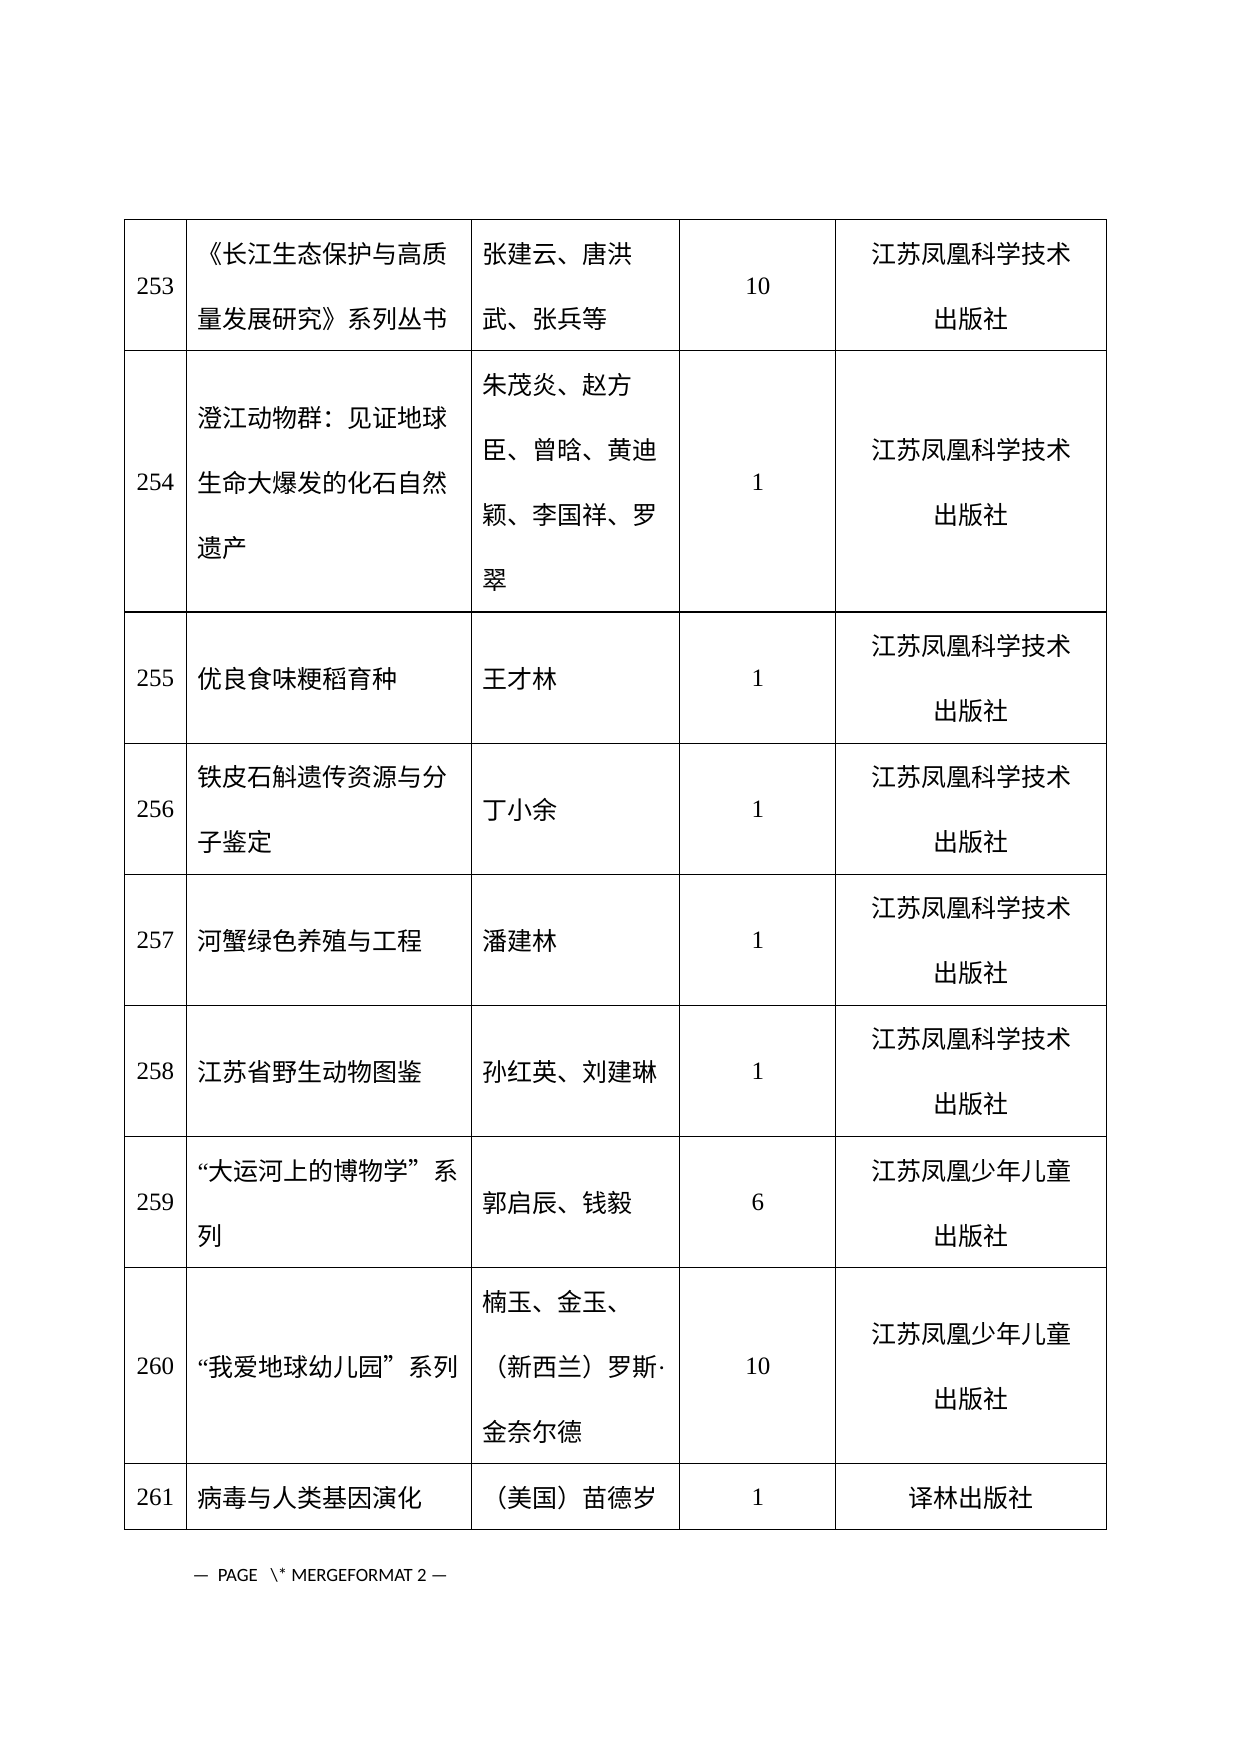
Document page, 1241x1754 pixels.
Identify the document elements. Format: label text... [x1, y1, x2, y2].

table_cell 江苏凤凰科学技术 出版社 [836, 1006, 1106, 1136]
table_cell 1 [680, 875, 835, 1004]
table_cell 朱茂炎、赵方臣、曾晗、黄迪颖、李国祥、罗翠 [472, 351, 679, 611]
table_cell 254 [125, 351, 186, 611]
table_cell 261 [125, 1464, 186, 1529]
table_cell 257 [125, 875, 186, 1004]
table_cell 255 [125, 613, 186, 742]
table_cell 10 [680, 220, 835, 350]
table_cell 王才林 [472, 613, 679, 742]
table_cell 江苏凤凰科学技术 出版社 [836, 744, 1106, 873]
table_cell 江苏凤凰科学技术 出版社 [836, 351, 1106, 611]
table_cell 259 [125, 1137, 186, 1267]
table_cell 1 [680, 1006, 835, 1136]
table_cell 铁皮石斛遗传资源与分子鉴定 [187, 744, 471, 873]
table_cell 丁小余 [472, 744, 679, 873]
table_cell 253 [125, 220, 186, 350]
table_cell （美国）苗德岁 [472, 1464, 679, 1529]
table_cell “大运河上的博物学”系列 [187, 1137, 471, 1267]
table_cell 258 [125, 1006, 186, 1136]
table_cell 河蟹绿色养殖与工程 [187, 875, 471, 1004]
table_cell 江苏凤凰科学技术 出版社 [836, 875, 1106, 1004]
table_cell 译林出版社 [836, 1464, 1106, 1529]
table_cell 江苏凤凰少年儿童 出版社 [836, 1137, 1106, 1267]
table_cell 256 [125, 744, 186, 873]
table_cell 郭启辰、钱毅 [472, 1137, 679, 1267]
table_cell 孙红英、刘建琳 [472, 1006, 679, 1136]
table_cell 澄江动物群：见证地球生命大爆发的化石自然遗产 [187, 351, 471, 611]
table_cell 6 [680, 1137, 835, 1267]
table_cell 楠玉、金玉、（新西兰）罗斯·金奈尔德 [472, 1268, 679, 1463]
table_cell 江苏凤凰科学技术 出版社 [836, 613, 1106, 742]
table_cell 张建云、唐洪武、张兵等 [472, 220, 679, 350]
table_cell 优良食味粳稻育种 [187, 613, 471, 742]
table_cell 1 [680, 744, 835, 873]
table_cell 江苏省野生动物图鉴 [187, 1006, 471, 1136]
table_cell 病毒与人类基因演化 [187, 1464, 471, 1529]
table_cell 260 [125, 1268, 186, 1463]
table_cell 江苏凤凰少年儿童 出版社 [836, 1268, 1106, 1463]
table_cell 1 [680, 613, 835, 742]
table_cell “我爱地球幼儿园”系列 [187, 1268, 471, 1463]
table_cell 《长江生态保护与高质量发展研究》系列丛书 [187, 220, 471, 350]
table_cell 1 [680, 351, 835, 611]
table_cell 江苏凤凰科学技术 出版社 [836, 220, 1106, 350]
table_cell 潘建林 [472, 875, 679, 1004]
table_cell 1 [680, 1464, 835, 1529]
table_cell 10 [680, 1268, 835, 1463]
